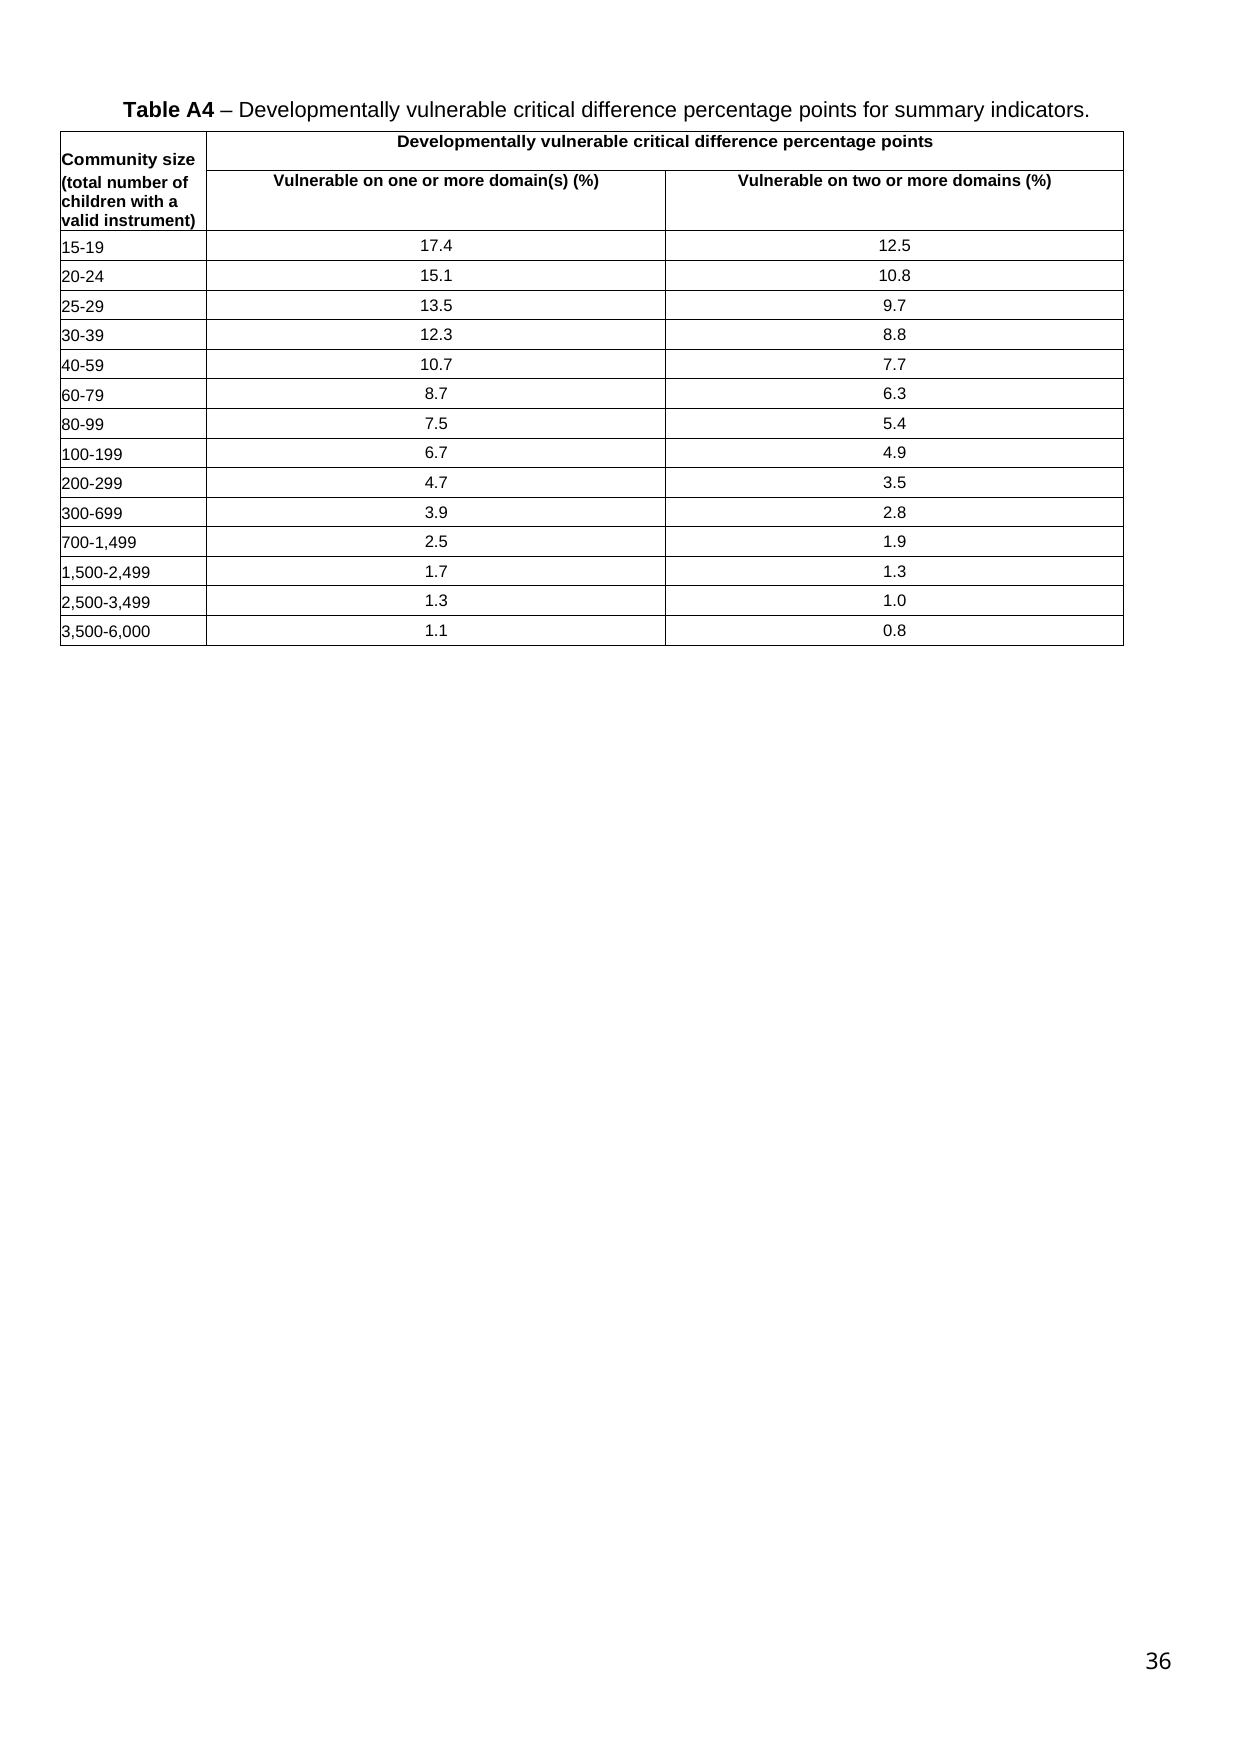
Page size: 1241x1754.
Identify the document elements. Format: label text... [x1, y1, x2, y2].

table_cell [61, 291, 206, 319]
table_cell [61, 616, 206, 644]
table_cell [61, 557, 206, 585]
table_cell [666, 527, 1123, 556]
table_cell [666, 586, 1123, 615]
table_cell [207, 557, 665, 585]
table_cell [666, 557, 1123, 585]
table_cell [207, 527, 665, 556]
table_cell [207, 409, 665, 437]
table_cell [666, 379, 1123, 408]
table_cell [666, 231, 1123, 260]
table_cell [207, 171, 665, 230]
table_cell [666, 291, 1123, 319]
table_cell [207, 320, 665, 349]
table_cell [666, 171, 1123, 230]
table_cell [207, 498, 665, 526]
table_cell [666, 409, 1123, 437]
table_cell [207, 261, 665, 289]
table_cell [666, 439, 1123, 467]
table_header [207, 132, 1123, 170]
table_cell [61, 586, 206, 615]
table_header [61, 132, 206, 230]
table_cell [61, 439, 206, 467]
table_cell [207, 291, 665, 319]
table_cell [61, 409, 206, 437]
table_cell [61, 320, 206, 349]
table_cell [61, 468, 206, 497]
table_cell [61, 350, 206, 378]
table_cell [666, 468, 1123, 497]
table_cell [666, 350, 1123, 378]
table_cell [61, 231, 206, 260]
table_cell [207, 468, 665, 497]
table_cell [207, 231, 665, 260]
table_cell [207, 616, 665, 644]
text Table A4 – Developmentally vulnerable critical difference percentage points for summary indicators. [123, 97, 1171, 122]
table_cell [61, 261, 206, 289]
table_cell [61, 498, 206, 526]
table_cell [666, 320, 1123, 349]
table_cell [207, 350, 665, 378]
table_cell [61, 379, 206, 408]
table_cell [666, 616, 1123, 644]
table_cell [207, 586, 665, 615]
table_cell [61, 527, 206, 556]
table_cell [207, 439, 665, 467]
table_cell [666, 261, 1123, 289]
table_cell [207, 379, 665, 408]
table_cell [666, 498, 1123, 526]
